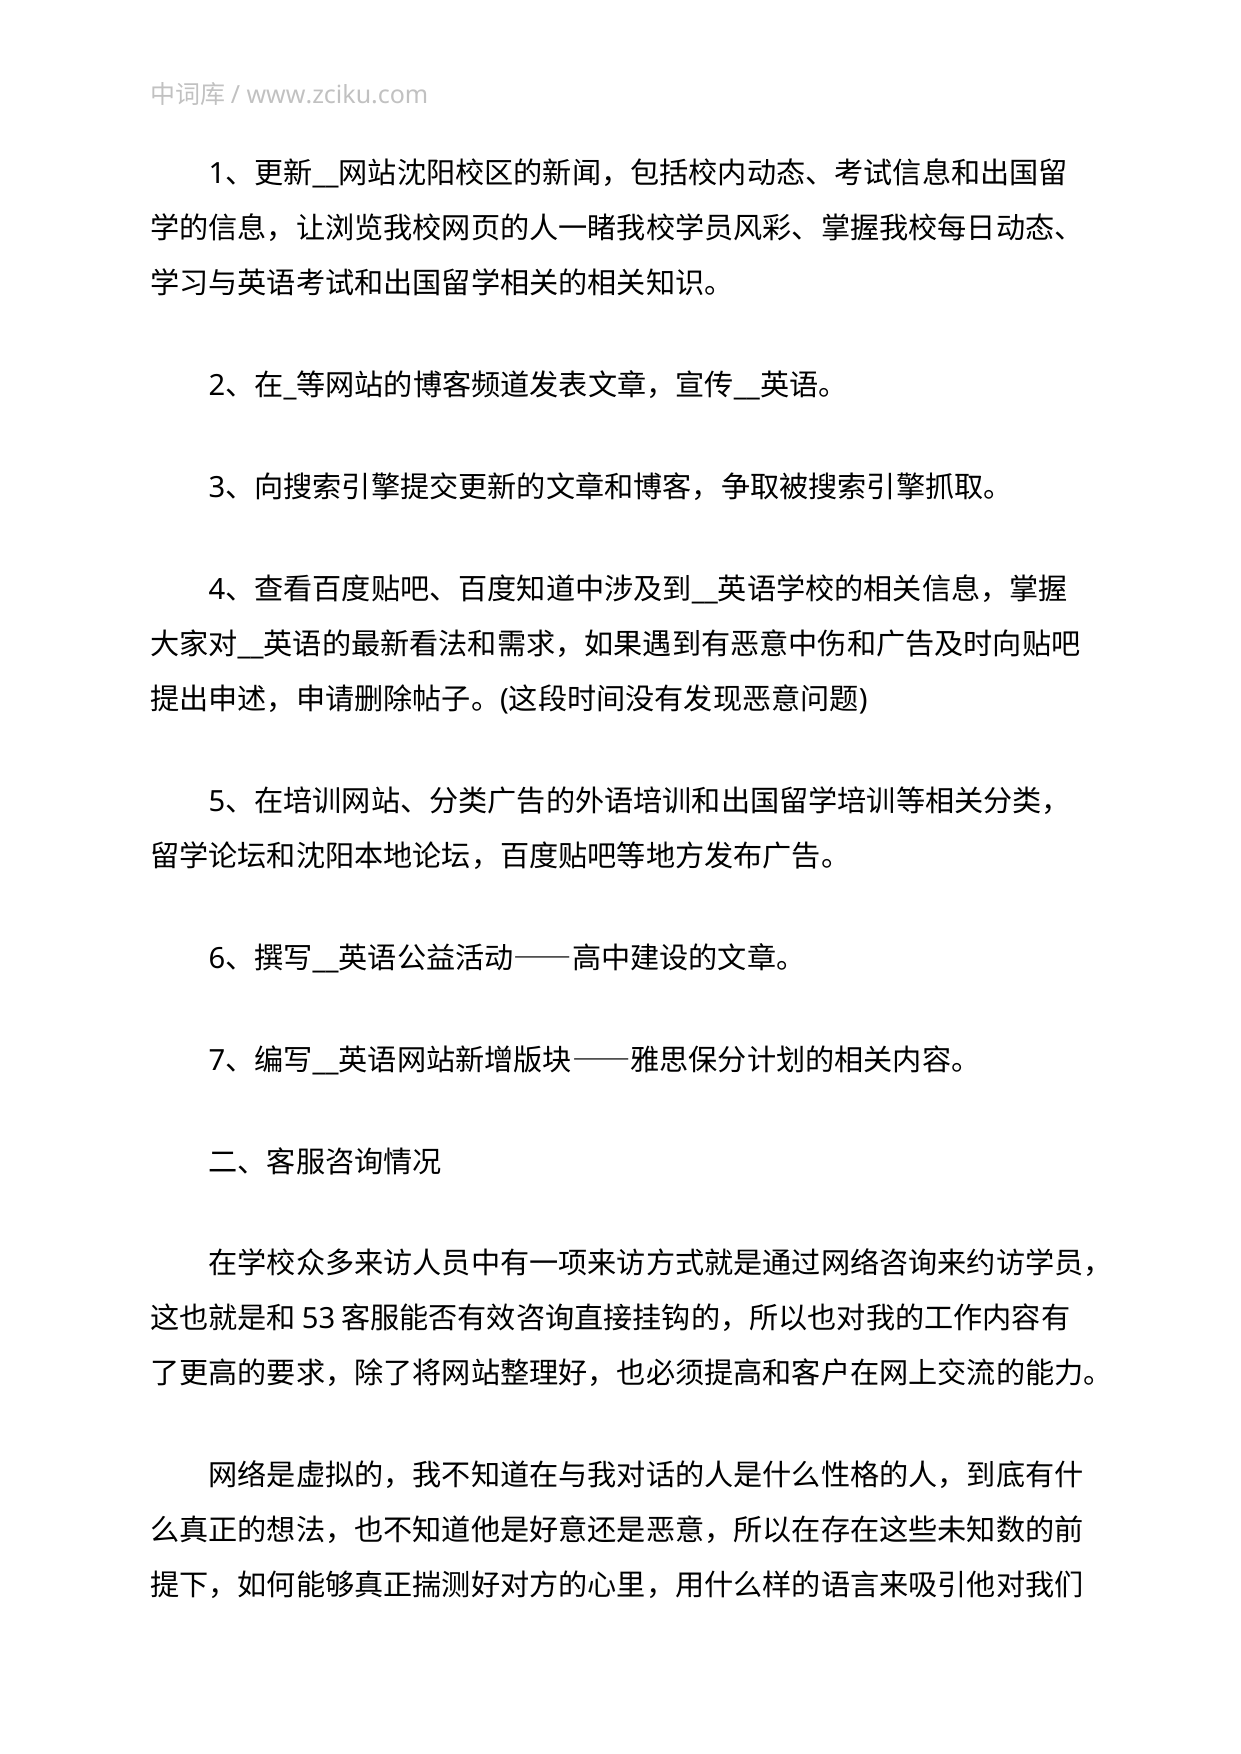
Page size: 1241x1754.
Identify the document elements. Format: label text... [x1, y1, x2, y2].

text 5、在培训网站、分类广告的外语培训和出国留学培训等相关分类，留学论坛和沈阳本地论坛，百度贴吧等地方发布广告。 [150, 778, 1090, 875]
text 6、撰写__英语公益活动——高中建设的文章。 [150, 934, 1090, 977]
text 7、编写__英语网站新增版块——雅思保分计划的相关内容。 [150, 1036, 1090, 1079]
text 3、向搜索引擎提交更新的文章和博客，争取被搜索引擎抓取。 [150, 464, 1090, 506]
text 在学校众多来访人员中有一项来访方式就是通过网络咨询来约访学员，这也就是和53客服能否有效咨询直接挂钩的，所以也对我的工作内容有了更高的要求，除了将网站整理好，也必须提高和客户在网上交流的能力。 [150, 1240, 1090, 1392]
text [150, 1452, 1090, 1604]
text 4、查看百度贴吧、百度知道中涉及到__英语学校的相关信息，掌握大家对__英语的最新看法和需求，如果遇到有恶意中伤和广告及时向贴吧提出申述，申请删除帖子。(这段时间没有发现恶意问题) [150, 566, 1090, 718]
text 1、更新__网站沈阳校区的新闻，包括校内动态、考试信息和出国留学的信息，让浏览我校网页的人一睹我校学员风彩、掌握我校每日动态、学习与英语考试和出国留学相关的相关知识。 [150, 150, 1090, 302]
text 2、在_等网站的博客频道发表文章，宣传__英语。 [150, 362, 1090, 404]
text 二、客服咨询情况 [150, 1138, 1090, 1181]
